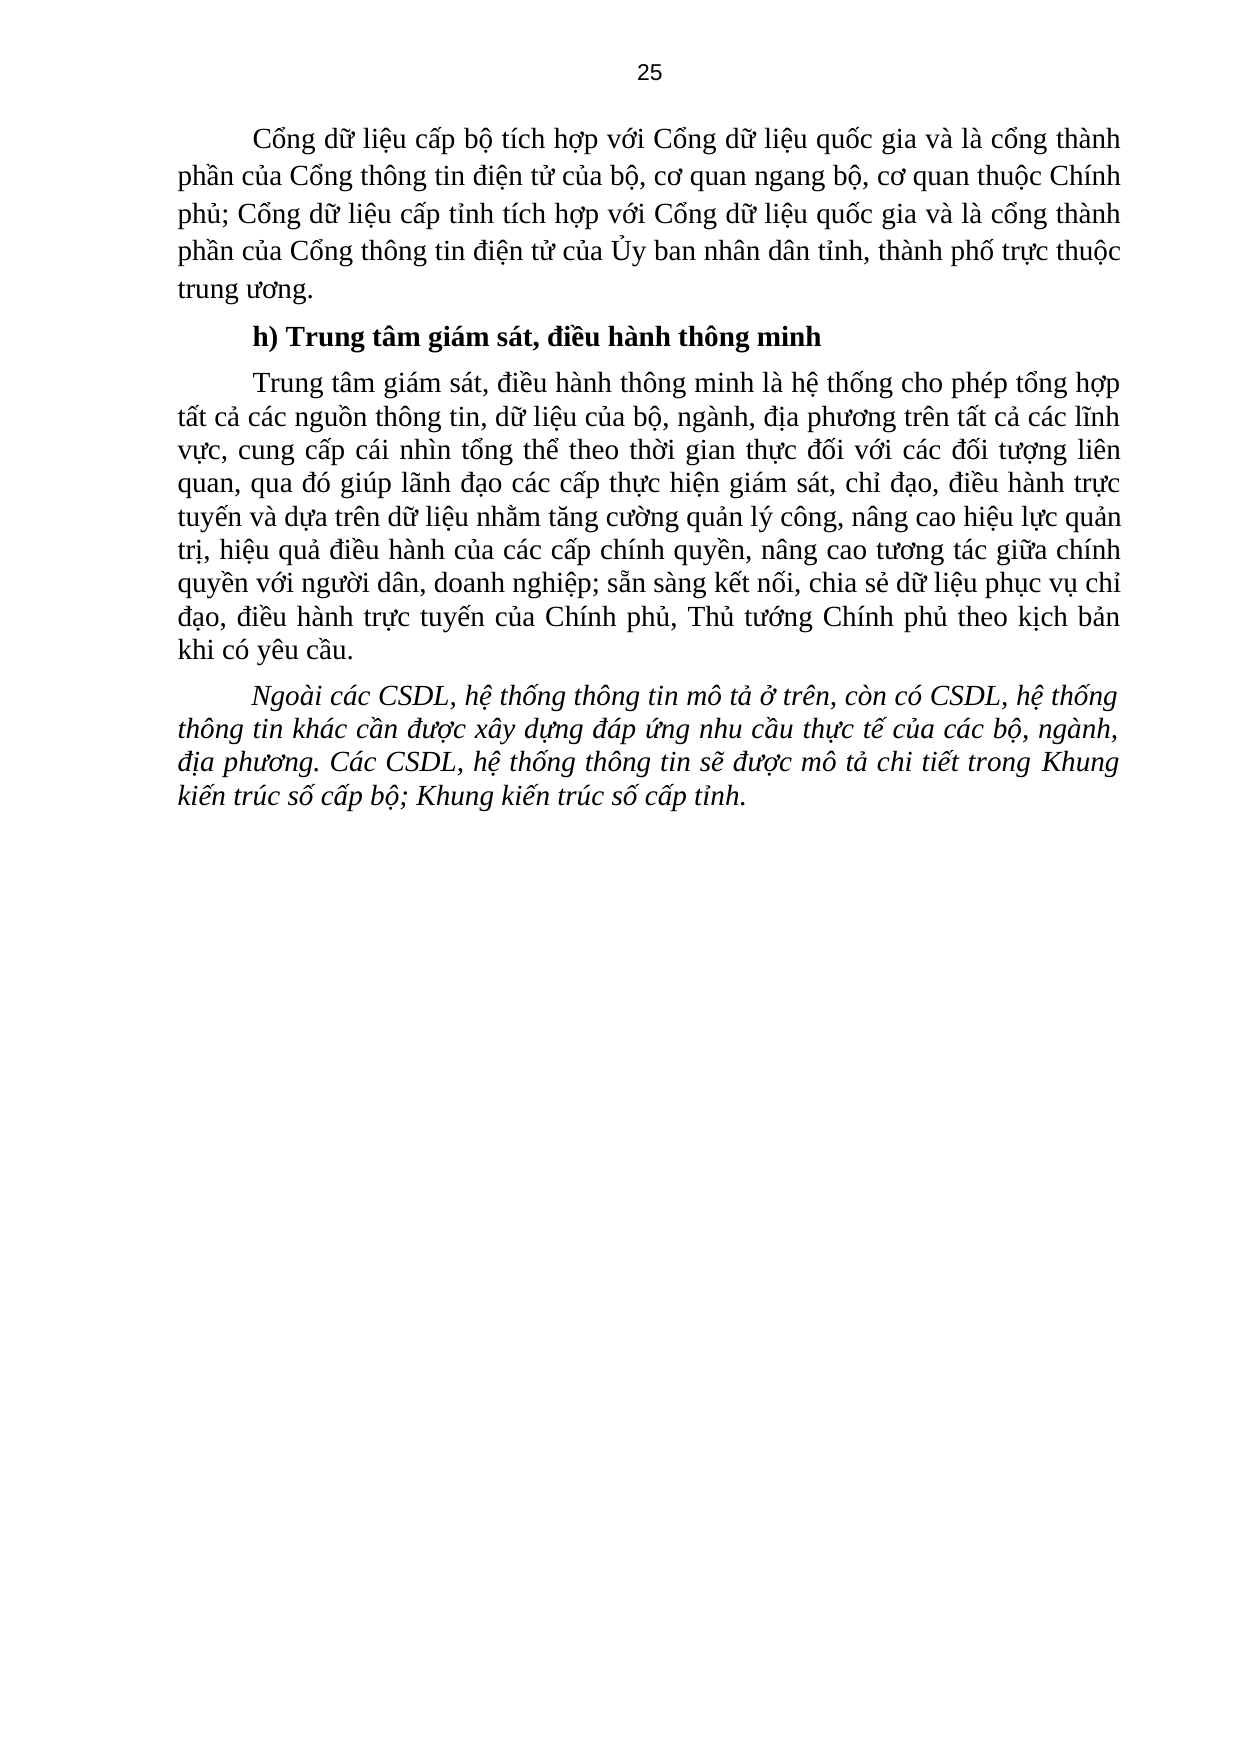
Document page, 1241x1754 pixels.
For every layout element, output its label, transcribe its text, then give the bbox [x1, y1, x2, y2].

subtitle h) Trung tâm giám sát, điều hành thông minh [177, 318, 1122, 353]
text Cổng dữ liệu cấp bộ tích hợp với Cổng dữ liệu quốc gia và là cổng thành phần của Cổng thông tin điện tử của bộ, cơ quan ngang bộ, cơ quan thuộc Chính phủ; Cổng dữ liệu cấp tỉnh tích hợp với Cổng dữ liệu quốc gia và là cổng thành phần của Cổng thông tin điện tử của Ủy ban nhân dân tỉnh, thành phố trực thuộc trung ương. [177, 118, 1122, 306]
text Ngoài các CSDL, hệ thống thông tin mô tả ở trên, còn có CSDL, hệ thống thông tin khác cần được xây dựng đáp ứng nhu cầu thực tế của các bộ, ngành, địa phương. Các CSDL, hệ thống thông tin sẽ được mô tả chi tiết trong Khung kiến trúc số cấp bộ; Khung kiến trúc số cấp tỉnh. [177, 678, 1122, 812]
text Trung tâm giám sát, điều hành thông minh là hệ thống cho phép tổng hợp tất cả các nguồn thông tin, dữ liệu của bộ, ngành, địa phương trên tất cả các lĩnh vực, cung cấp cái nhìn tổng thể theo thời gian thực đối với các đối tượng liên quan, qua đó giúp lãnh đạo các cấp thực hiện giám sát, chỉ đạo, điều hành trực tuyến và dựa trên dữ liệu nhằm tăng cường quản lý công, nâng cao hiệu lực quản trị, hiệu quả điều hành của các cấp chính quyền, nâng cao tương tác giữa chính quyền với người dân, doanh nghiệp; sẵn sàng kết nối, chia sẻ dữ liệu phục vụ chỉ đạo, điều hành trực tuyến của Chính phủ, Thủ tướng Chính phủ theo kịch bản khi có yêu cầu. [177, 366, 1122, 666]
